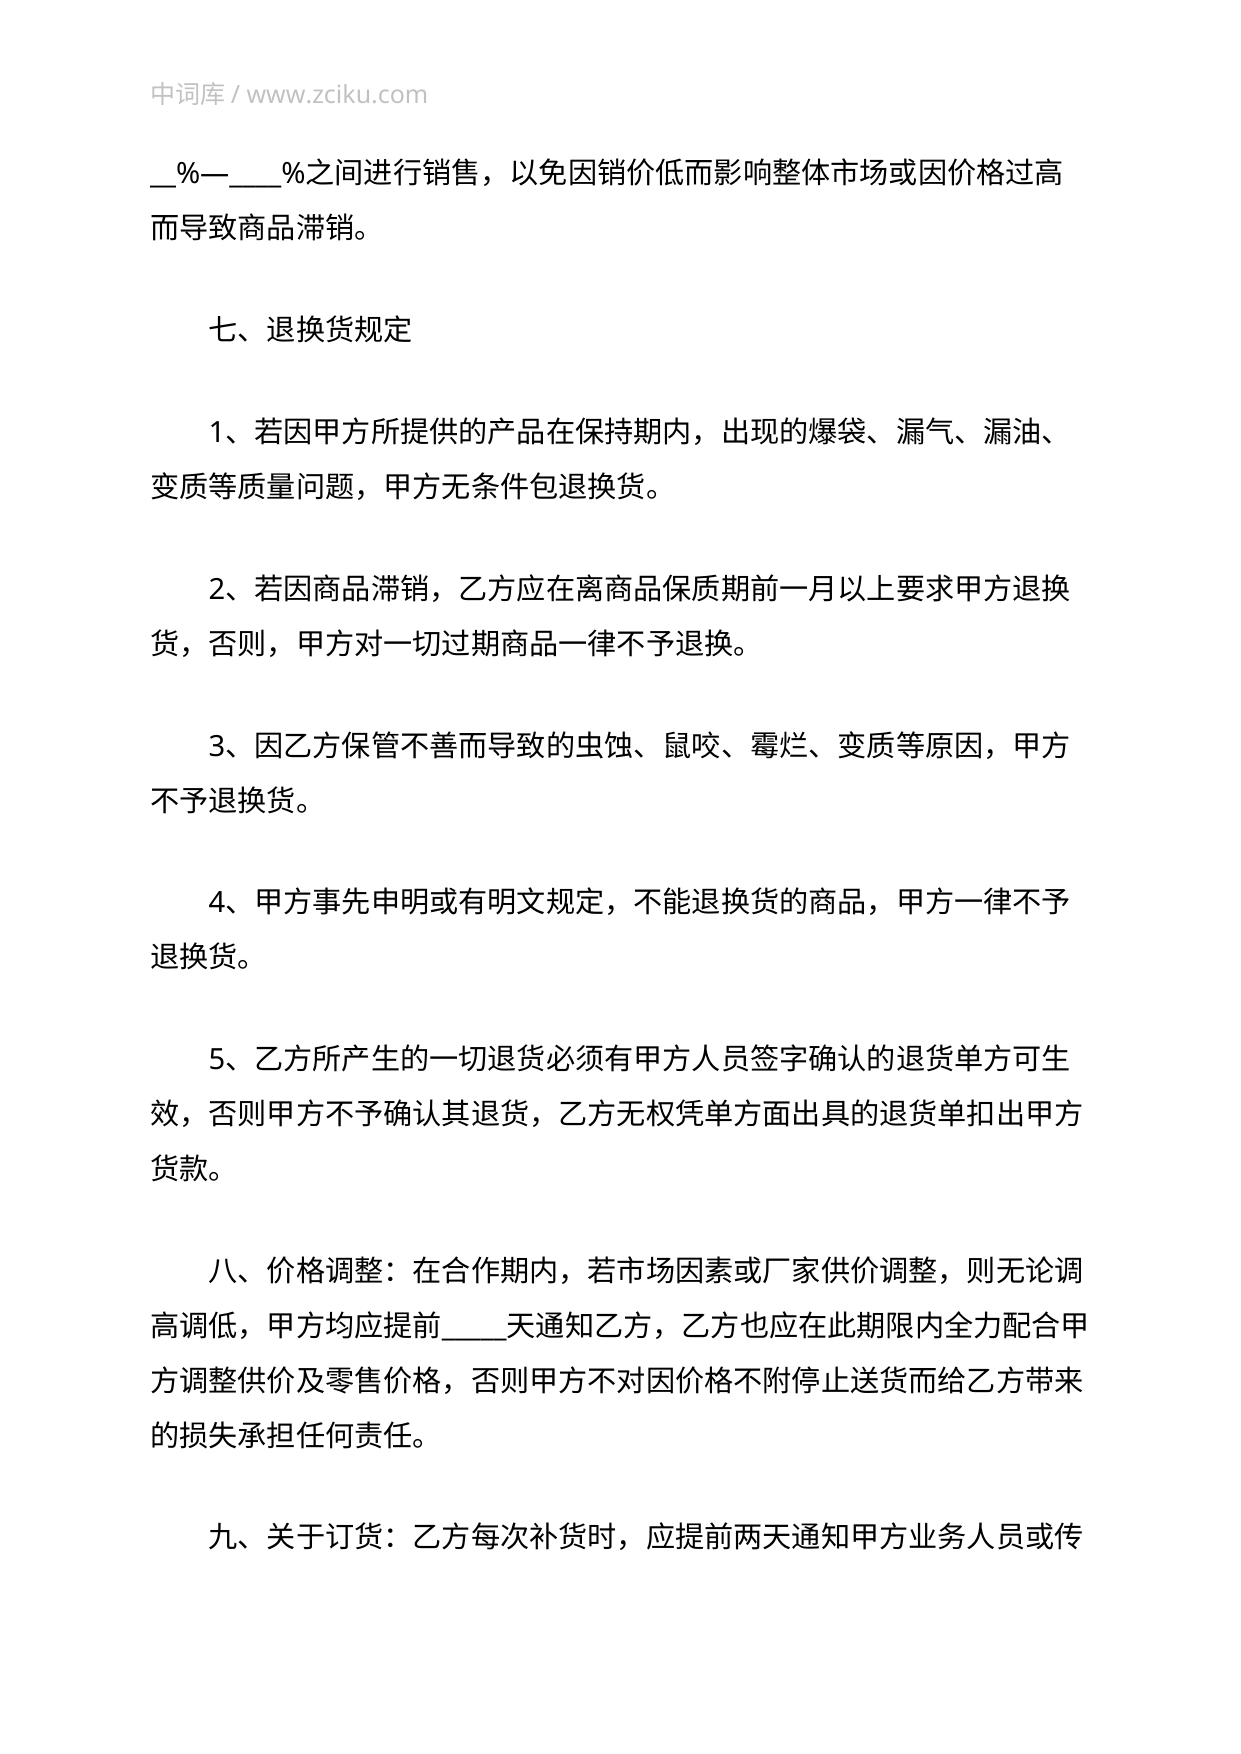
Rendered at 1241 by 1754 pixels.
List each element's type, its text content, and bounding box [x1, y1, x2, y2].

text 5、乙方所产生的一切退货必须有甲方人员签字确认的退货单方可生效，否则甲方不予确认其退货，乙方无权凭单方面出具的退货单扣出甲方货款。 [150, 1036, 1090, 1188]
text 3、因乙方保管不善而导致的虫蚀、鼠咬、霉烂、变质等原因，甲方不予退换货。 [150, 722, 1090, 819]
text 八、价格调整：在合作期内，若市场因素或厂家供价调整，则无论调高调低，甲方均应提前_____天通知乙方，乙方也应在此期限内全力配合甲方调整供价及零售价格，否则甲方不对因价格不附停止送货而给乙方带来的损失承担任何责任。 [150, 1247, 1090, 1454]
text 2、若因商品滞销，乙方应在离商品保质期前一月以上要求甲方退换货，否则，甲方对一切过期商品一律不予退换。 [150, 565, 1090, 663]
text 七、退换货规定 [150, 307, 1090, 349]
text 4、甲方事先申明或有明文规定，不能退换货的商品，甲方一律不予退换货。 [150, 879, 1090, 976]
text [150, 1514, 1090, 1556]
text 1、若因甲方所提供的产品在保持期内，出现的爆袋、漏气、漏油、变质等质量问题，甲方无条件包退换货。 [150, 408, 1090, 506]
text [150, 150, 1090, 247]
